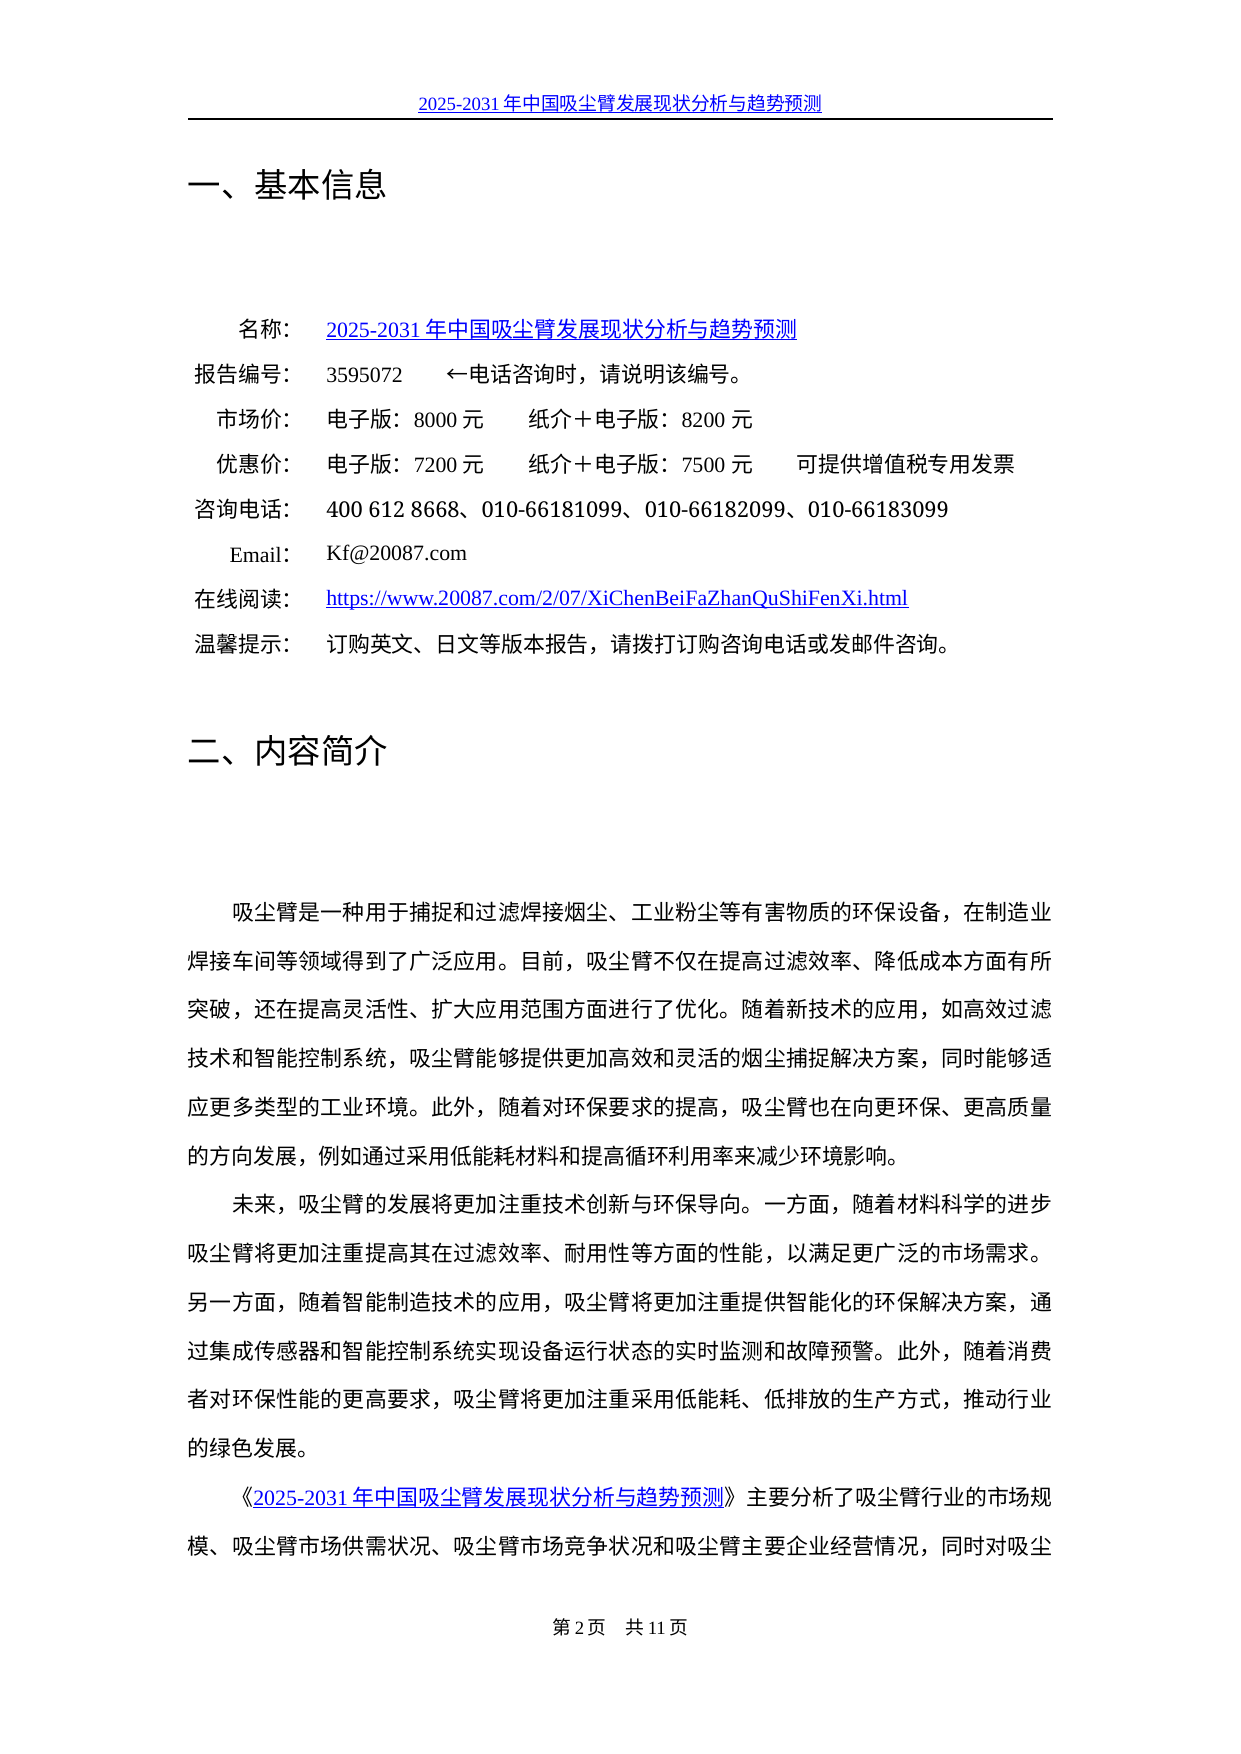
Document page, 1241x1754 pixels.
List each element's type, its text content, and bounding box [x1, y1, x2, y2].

table_header 名称： [167, 312, 315, 357]
table_cell 在线阅读： [167, 582, 315, 627]
table_cell 电子版：7200 元 纸介＋电子版：7500 元 可提供增值税专用发票 [315, 447, 1073, 492]
table_cell [315, 582, 1073, 627]
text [187, 894, 1053, 1561]
table_cell 电子版：8000 元 纸介＋电子版：8200 元 [315, 402, 1073, 447]
table_cell 3595072 ←电话咨询时，请说明该编号。 [315, 357, 1073, 402]
table_header 2025-2031年中国吸尘臂发展现状分析与趋势预测 [315, 312, 1073, 357]
table_cell 报告编号： [167, 357, 315, 402]
table_cell 订购英文、日文等版本报告，请拨打订购咨询电话或发邮件咨询。 [315, 627, 1073, 672]
table_cell 优惠价： [167, 447, 315, 492]
table_cell Email： [167, 537, 315, 582]
table_cell 咨询电话： [167, 492, 315, 537]
table_cell Kf@20087.com [315, 537, 1073, 582]
title 二、内容简介 [187, 717, 1053, 782]
table_cell 温馨提示： [167, 627, 315, 672]
table_cell 市场价： [167, 402, 315, 447]
table_cell 400 612 8668、010-66181099、010-66182099、010-66183099 [315, 492, 1073, 537]
title 一、基本信息 [187, 150, 1053, 215]
